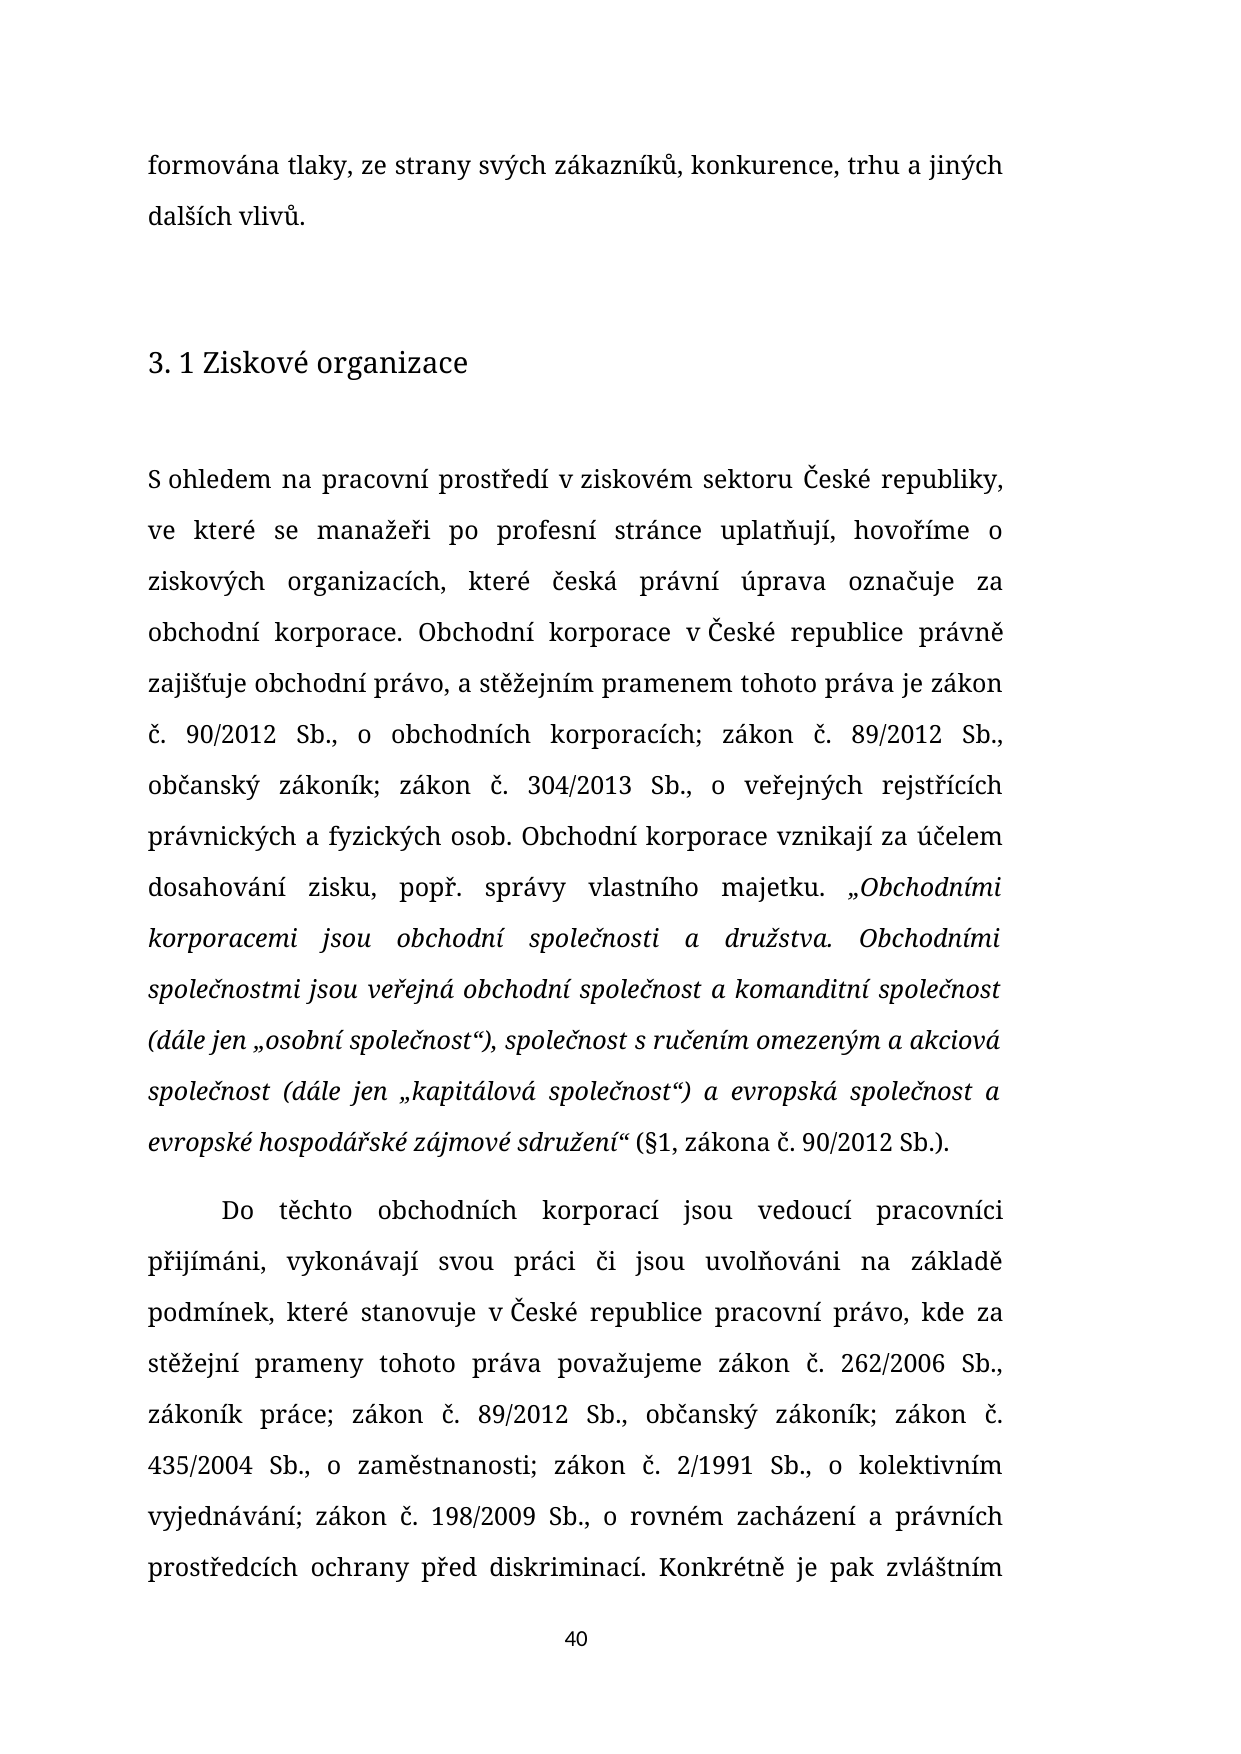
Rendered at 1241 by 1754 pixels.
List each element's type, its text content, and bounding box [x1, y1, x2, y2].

text S ohledem na pracovní prostředí v ziskovém sektoru České republiky, ve které se manažeři po profesní stránce uplatňují, hovoříme o ziskových organizacích, které česká právní úprava označuje za obchodní korporace. Obchodní korporace v České republice právně zajišťuje obchodní právo, a stěžejním pramenem tohoto práva je zákon č. 90/2012 Sb., o obchodních korporacích; zákon č. 89/2012 Sb., občanský zákoník; zákon č. 304/2013 Sb., o veřejných rejstřících právnických a fyzických osob. Obchodní korporace vznikají za účelem dosahování zisku, popř. správy vlastního majetku. „Obchodními korporacemi jsou obchodní společnosti a družstva. Obchodními společnostmi jsou veřejná obchodní společnost a komanditní společnost (dále jen „osobní společnost“), společnost s ručením omezeným a akciová společnost (dále jen „kapitálová společnost“) a evropská společnost a evropské hospodářské zájmové sdružení“ (§1, zákona č. 90/2012 Sb.). [148, 461, 1004, 1159]
subtitle 3. 1 Ziskové organizace [148, 342, 1004, 382]
